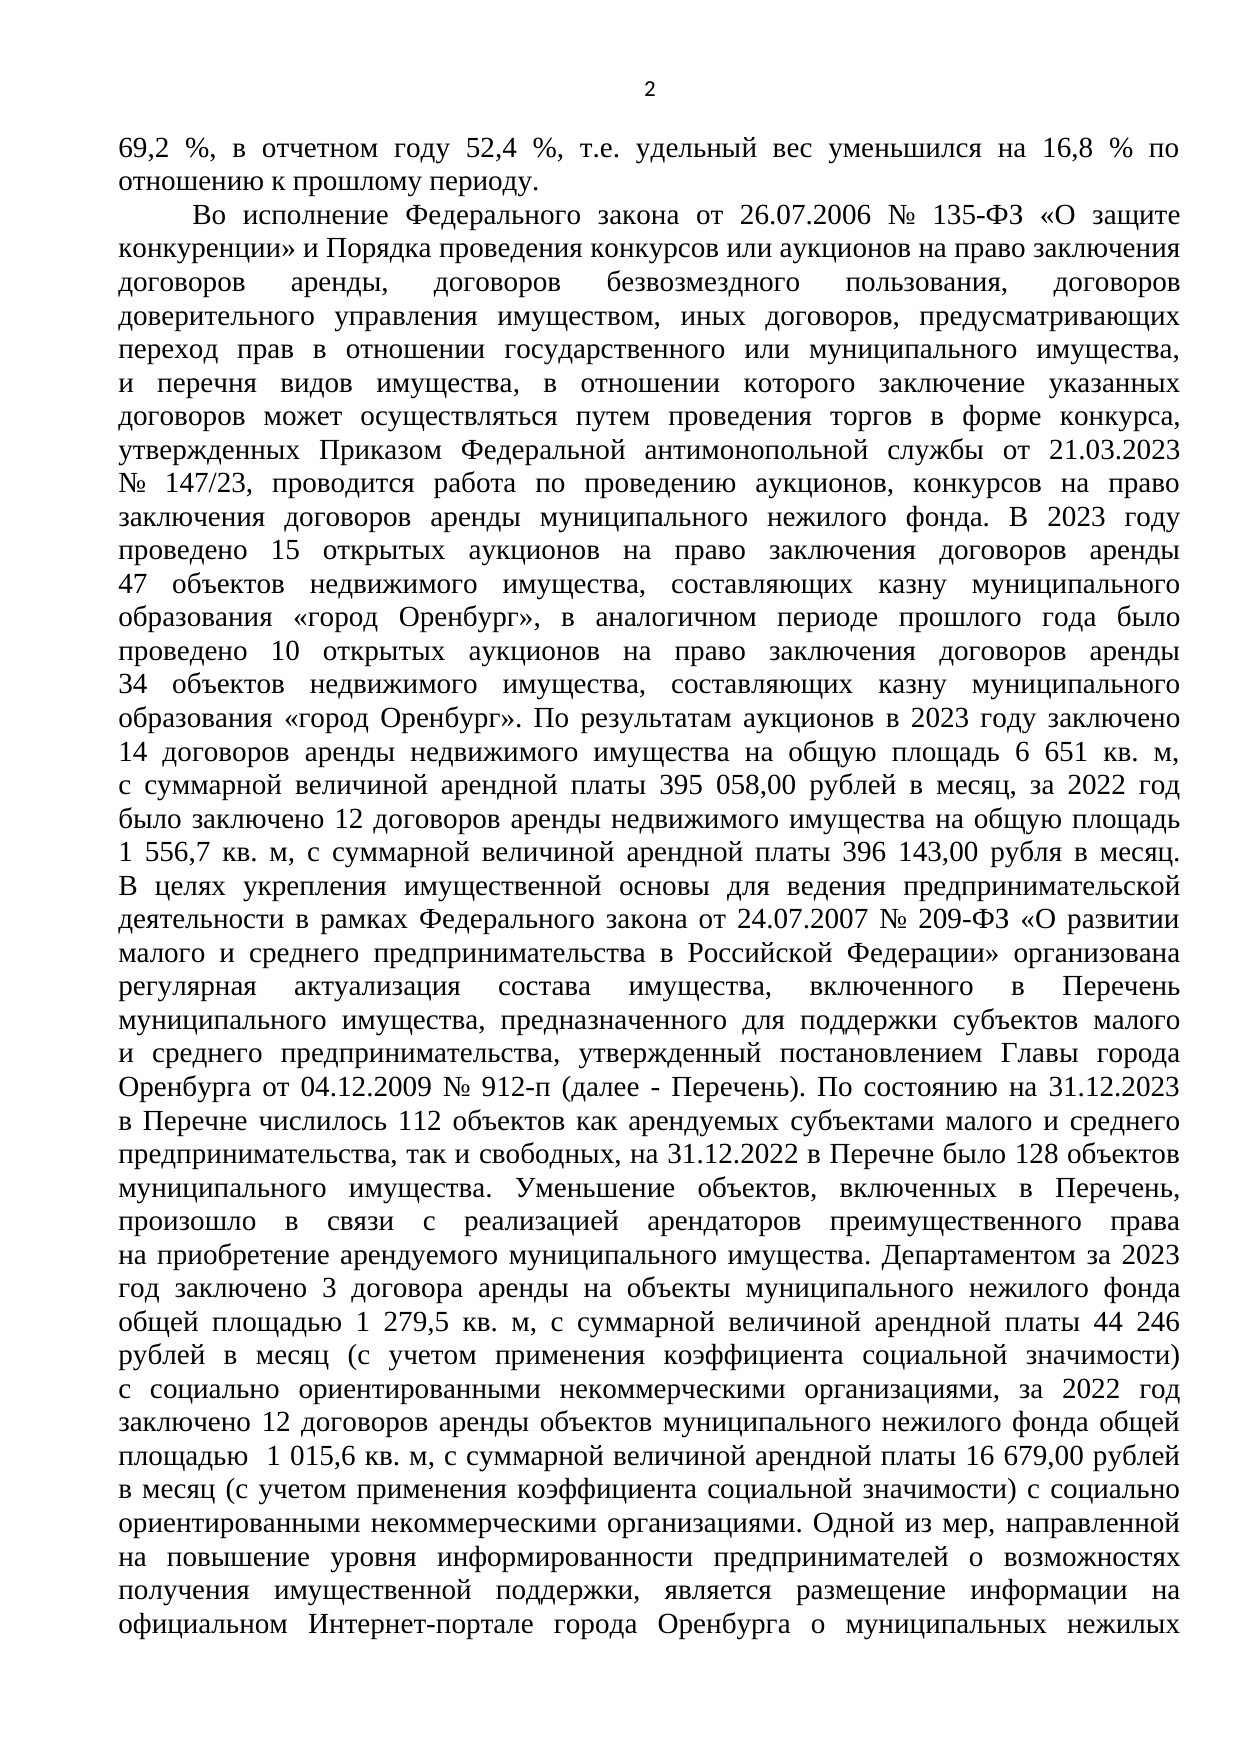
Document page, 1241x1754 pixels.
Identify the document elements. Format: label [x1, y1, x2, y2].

text [118, 130, 1181, 197]
text [118, 197, 1181, 1639]
